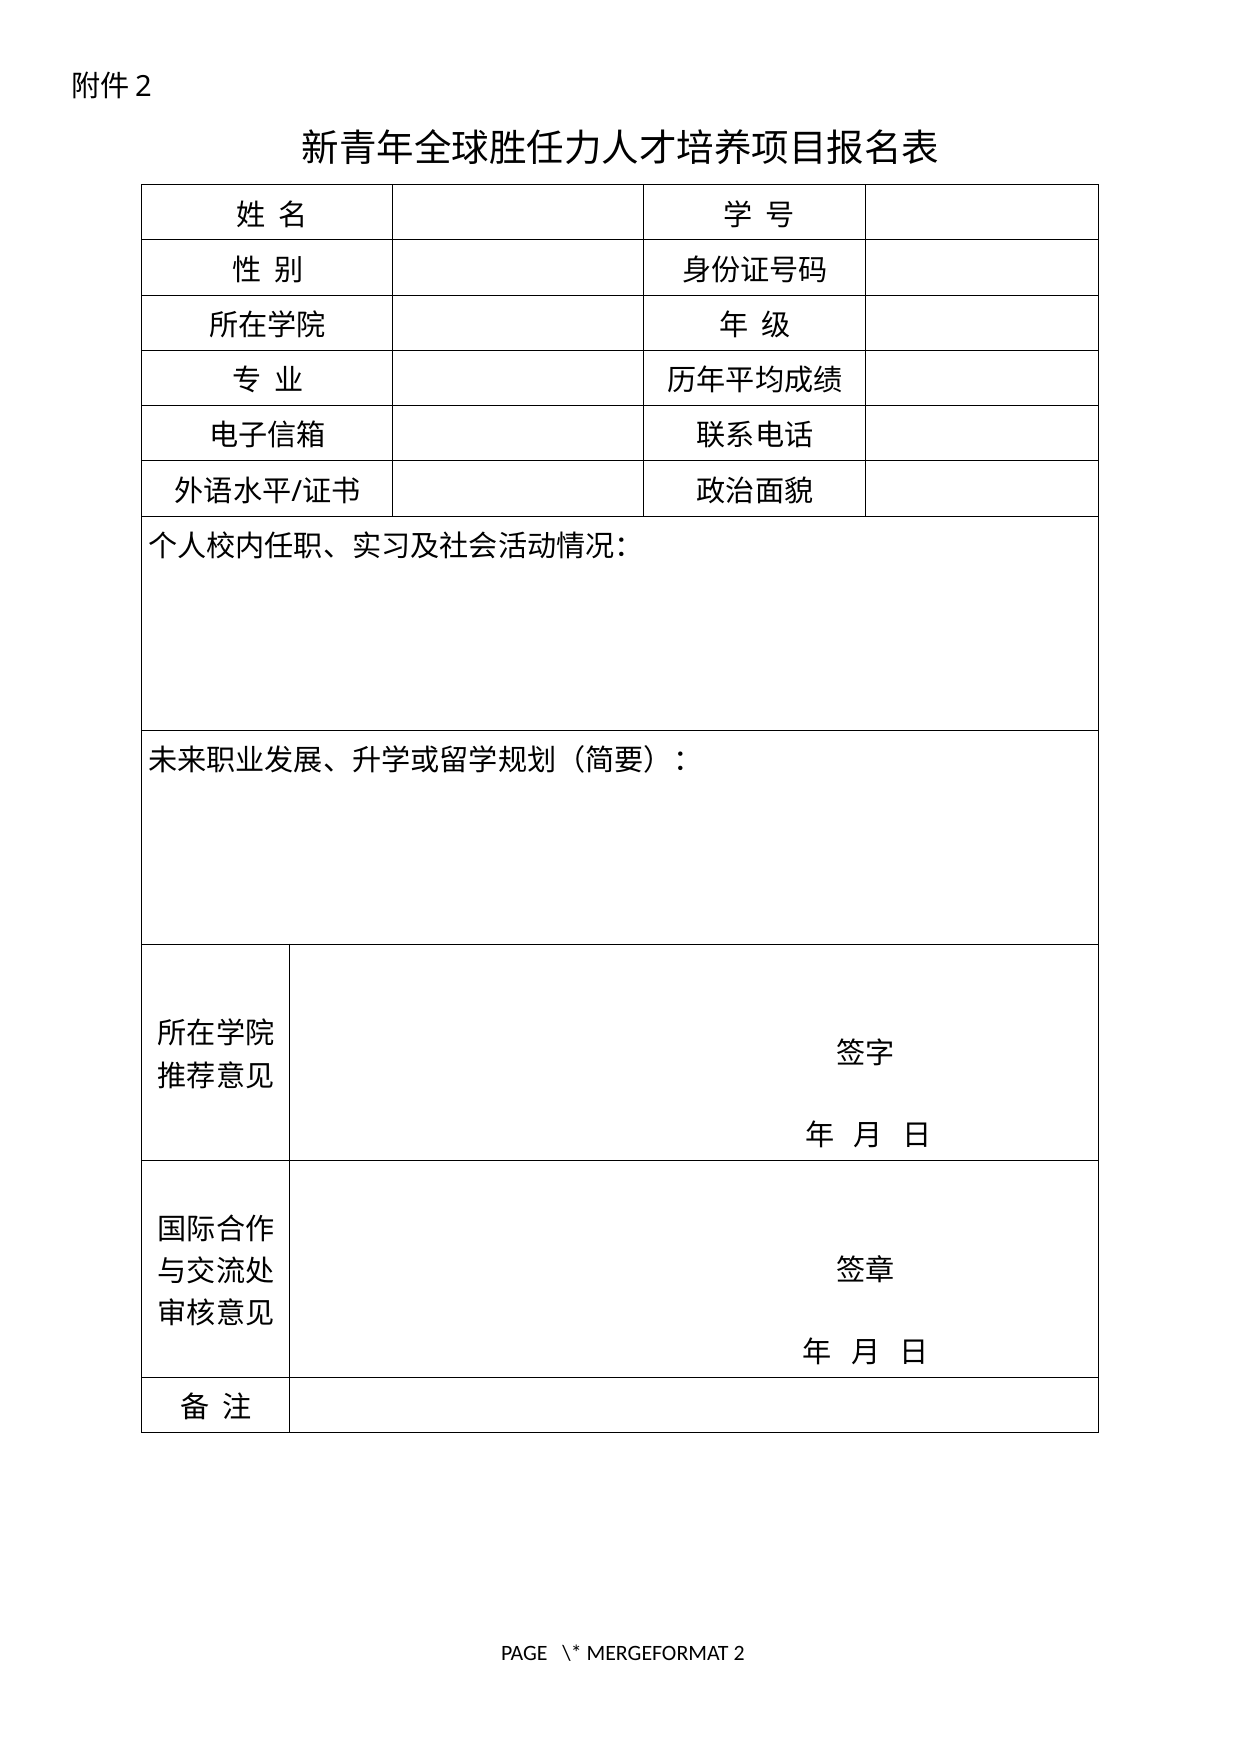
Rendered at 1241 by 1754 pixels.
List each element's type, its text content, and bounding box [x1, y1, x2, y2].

table_cell [866, 406, 1098, 460]
table_cell 签字 年 月 日 [290, 945, 1098, 1160]
table_cell [290, 1378, 1098, 1432]
table_cell 外语水平/证书 [142, 461, 392, 516]
table_cell [393, 351, 643, 405]
table_cell 所在学院 推荐意见 [142, 945, 289, 1160]
table_cell 政治面貌 [644, 461, 865, 516]
table_cell 联系电话 [644, 406, 865, 460]
table_cell [866, 240, 1098, 294]
text 附件2 [71, 59, 1169, 105]
table_cell 签章 年 月 日 [290, 1161, 1098, 1377]
table_cell 未来职业发展、升学或留学规划（简要）： [142, 731, 1098, 943]
table_cell 个人校内任职、实习及社会活动情况： [142, 517, 1098, 729]
table_cell [393, 240, 643, 294]
table_cell 年 级 [644, 296, 865, 350]
text 新青年全球胜任力人才培养项目报名表 [71, 117, 1169, 172]
table_cell [393, 406, 643, 460]
table_cell 历年平均成绩 [644, 351, 865, 405]
table_cell 国际合作与交流处审核意见 [142, 1161, 289, 1377]
table_cell 所在学院 [142, 296, 392, 350]
table_cell 身份证号码 [644, 240, 865, 294]
table_cell 性 别 [142, 240, 392, 294]
table_header [393, 185, 643, 239]
table_cell [866, 351, 1098, 405]
table_cell 专 业 [142, 351, 392, 405]
table_header 学 号 [644, 185, 865, 239]
table_cell 备 注 [142, 1378, 289, 1432]
table_cell [393, 461, 643, 516]
table_header 姓 名 [142, 185, 392, 239]
table_cell [393, 296, 643, 350]
table_cell [866, 461, 1098, 516]
table_cell [866, 296, 1098, 350]
table_header [866, 185, 1098, 239]
table_cell 电子信箱 [142, 406, 392, 460]
